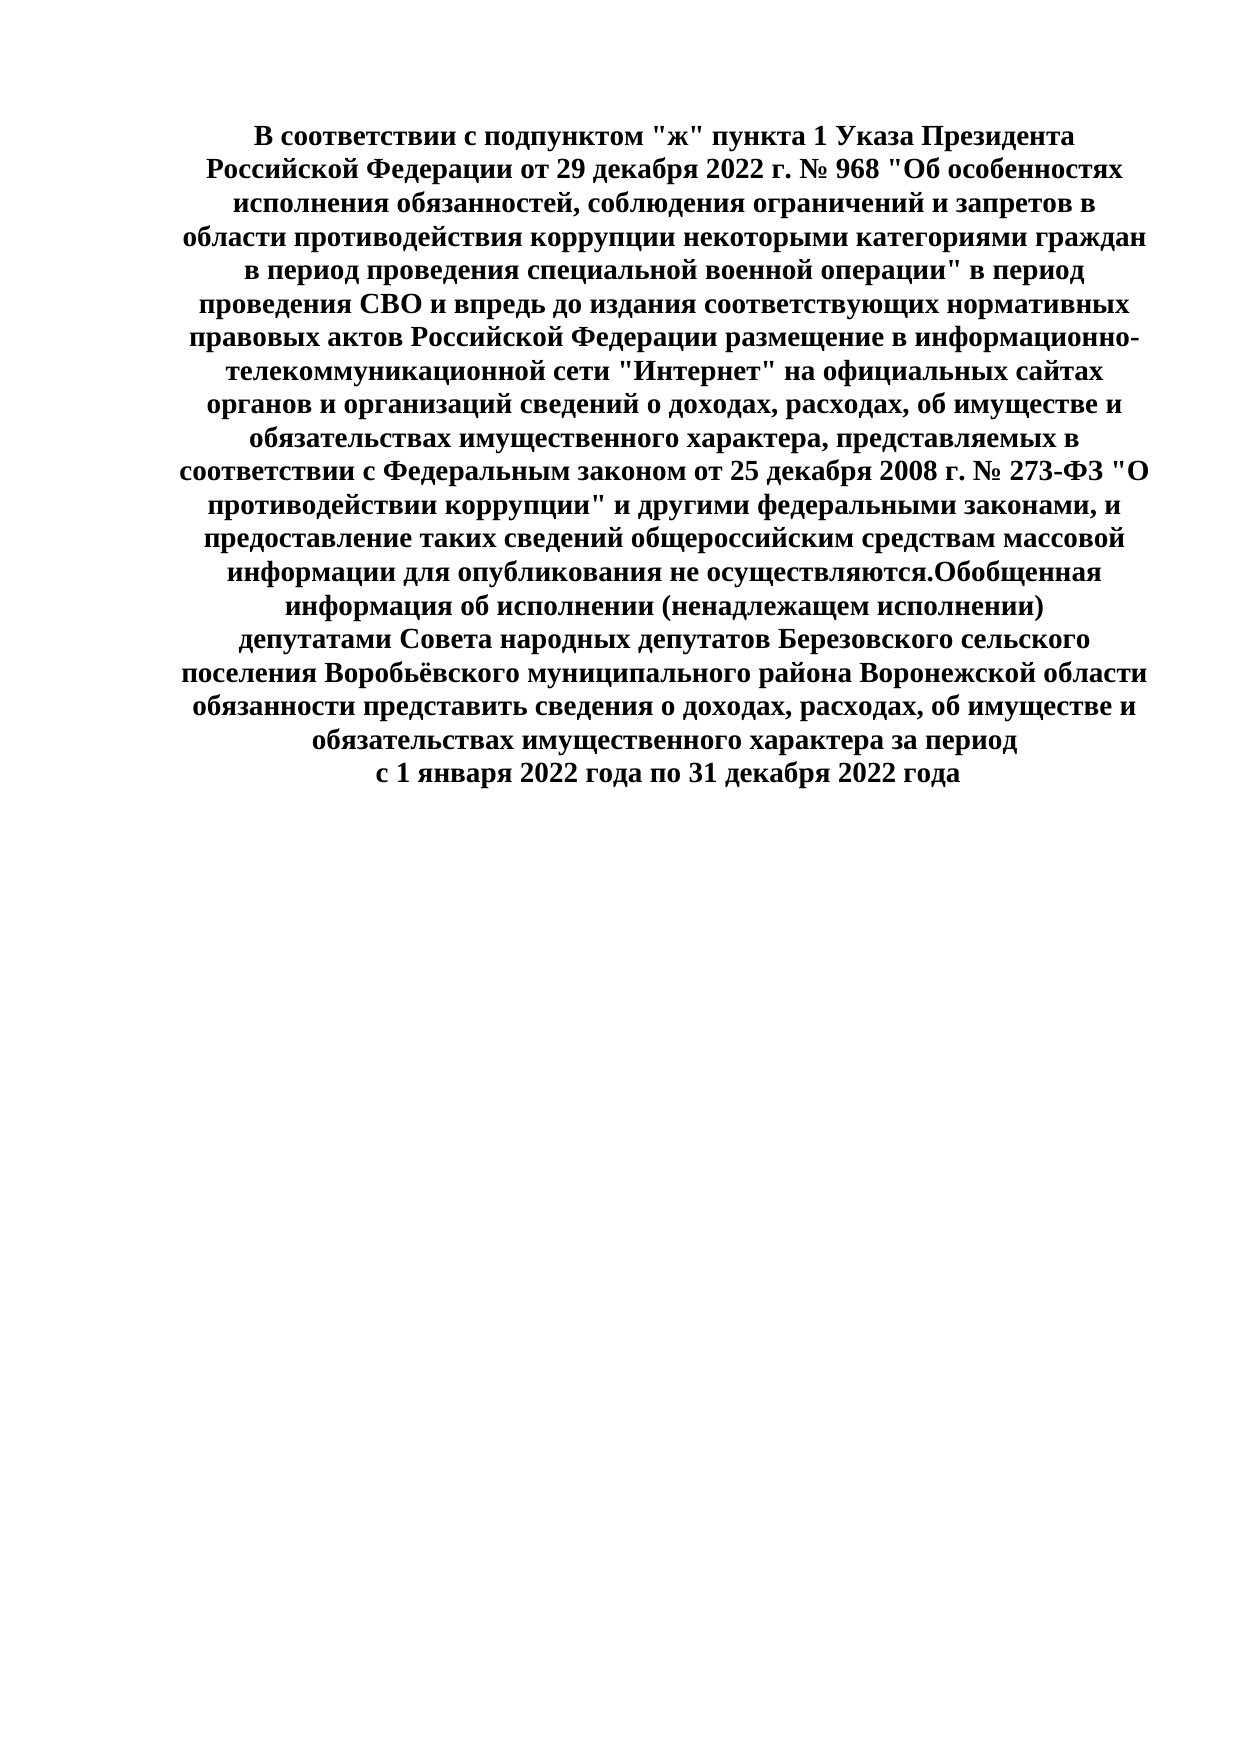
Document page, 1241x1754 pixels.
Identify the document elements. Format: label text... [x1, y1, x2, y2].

text депутатами Совета народных депутатов Березовского сельского поселения Воробьёвского муниципального района Воронежской области обязанности представить сведения о доходах, расходах, об имуществе и обязательствах имущественного характера за период [177, 621, 1152, 755]
text В соответствии с подпунктом "ж" пункта 1 Указа Президента Российской Федерации от 29 декабря 2022 г. № 968 "Об особенностях исполнения обязанностей, соблюдения ограничений и запретов в области противодействия коррупции некоторыми категориями граждан в период проведения специальной военной операции" в период проведения СВО и впредь до издания соответствующих нормативных правовых актов Российской Федерации размещение в информационно-телекоммуникационной сети "Интернет" на официальных сайтах органов и организаций сведений о доходах, расходах, об имуществе и обязательствах имущественного характера, представляемых в соответствии с Федеральным законом от 25 декабря 2008 г. № 273-ФЗ "О противодействии коррупции" и другими федеральными законами, и предоставление таких сведений общероссийским средствам массовой информации для опубликования не осуществляются.Обобщенная информация об исполнении (ненадлежащем исполнении) [177, 118, 1152, 621]
text с 1 января 2022 года по 31 декабря 2022 года [177, 755, 1152, 789]
